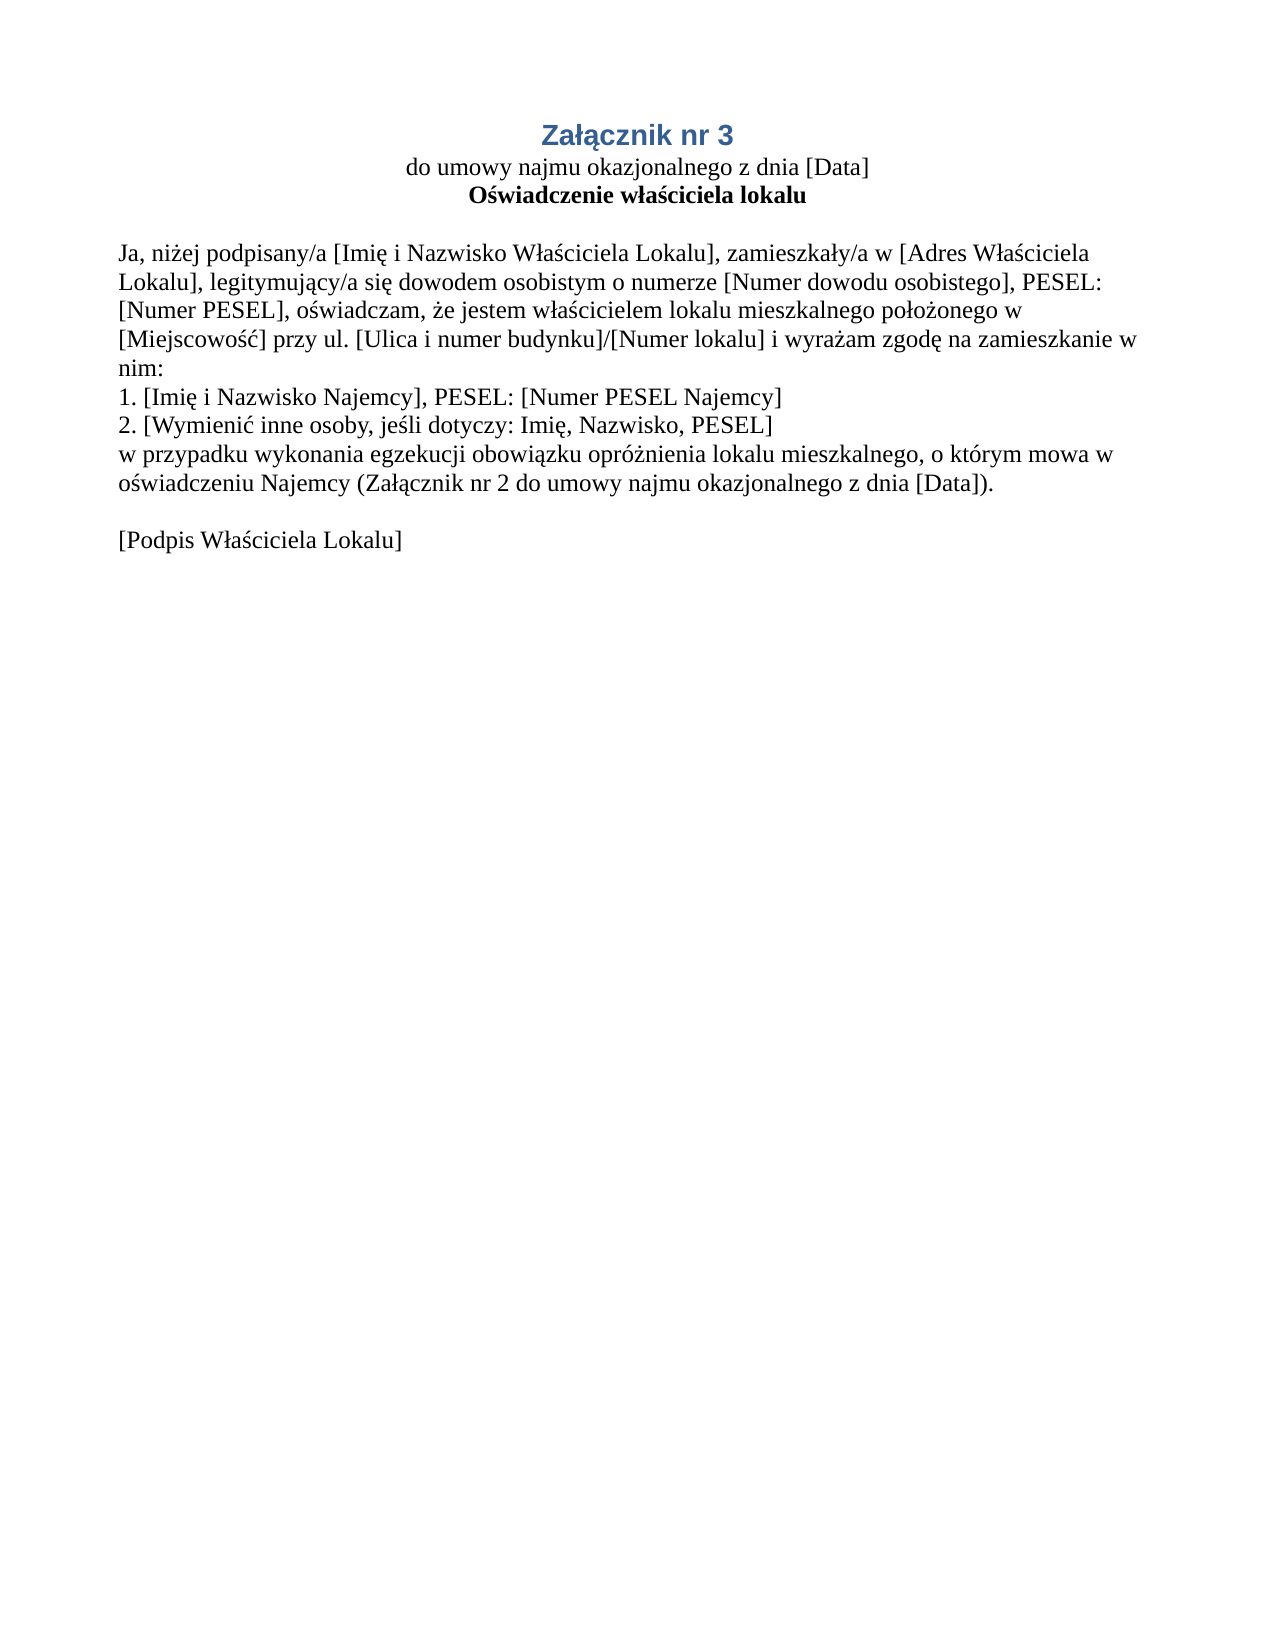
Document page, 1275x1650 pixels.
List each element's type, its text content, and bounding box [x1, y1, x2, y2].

text 2. [Wymienić inne osoby, jeśli dotyczy: Imię, Nazwisko, PESEL] [118, 410, 1157, 439]
text Ja, niżej podpisany/a [Imię i Nazwisko Właściciela Lokalu], zamieszkały/a w [Adres Właściciela Lokalu], legitymujący/a się dowodem osobistym o numerze [Numer dowodu osobistego], PESEL: [Numer PESEL], oświadczam, że jestem właścicielem lokalu mieszkalnego położonego w [Miejscowość] przy ul. [Ulica i numer budynku]/[Numer lokalu] i wyrażam zgodę na zamieszkanie w nim: [118, 238, 1157, 382]
text Oświadczenie właściciela lokalu [118, 180, 1157, 209]
subtitle Załącznik nr 3 [118, 118, 1157, 152]
text w przypadku wykonania egzekucji obowiązku opróżnienia lokalu mieszkalnego, o którym mowa w oświadczeniu Najemcy (Załącznik nr 2 do umowy najmu okazjonalnego z dnia [Data]). [118, 439, 1157, 497]
text [Podpis Właściciela Lokalu] [118, 525, 1157, 554]
text do umowy najmu okazjonalnego z dnia [Data] [118, 152, 1157, 180]
text 1. [Imię i Nazwisko Najemcy], PESEL: [Numer PESEL Najemcy] [118, 382, 1157, 410]
